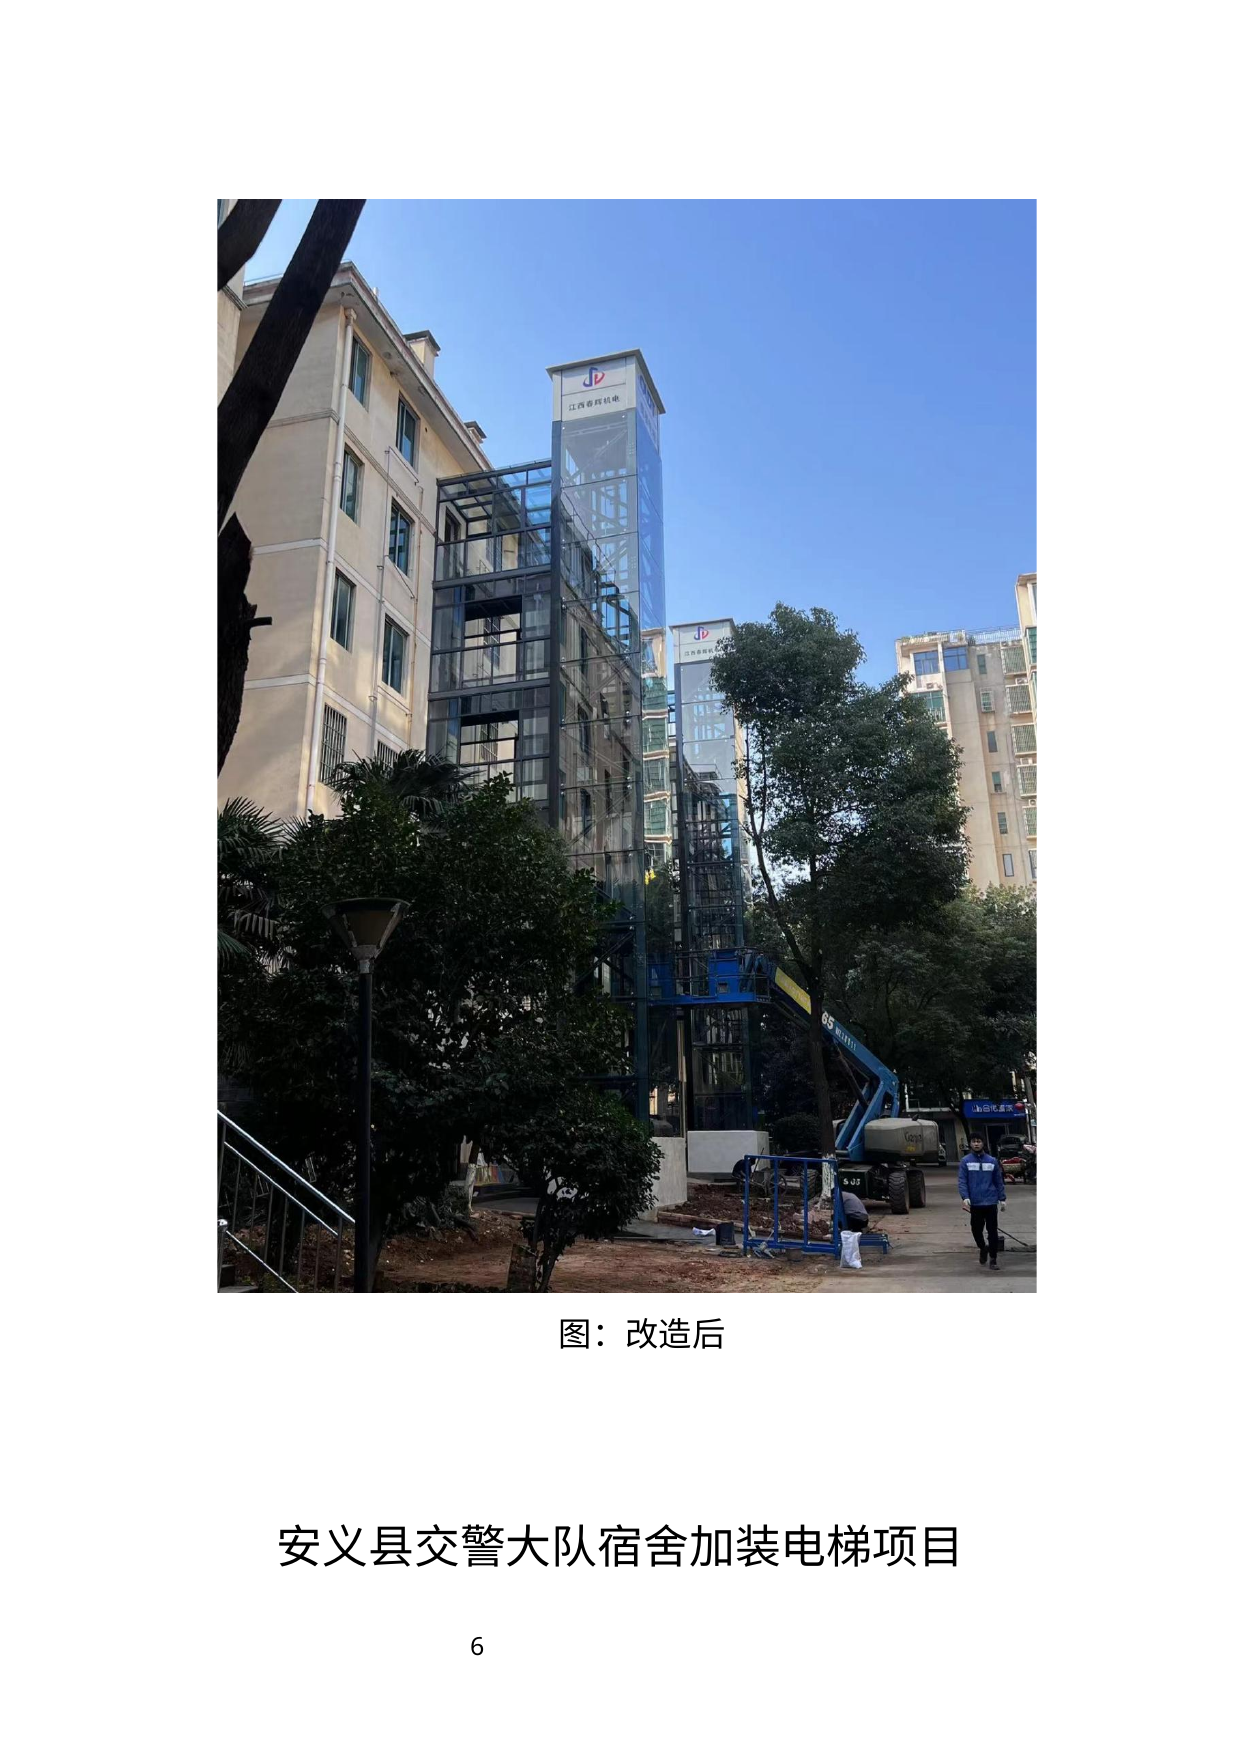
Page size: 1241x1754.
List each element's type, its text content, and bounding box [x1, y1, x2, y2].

text 安义县交警大队宿舍加装电梯项目 [148, 1494, 1093, 1592]
picture [217, 199, 1037, 1293]
